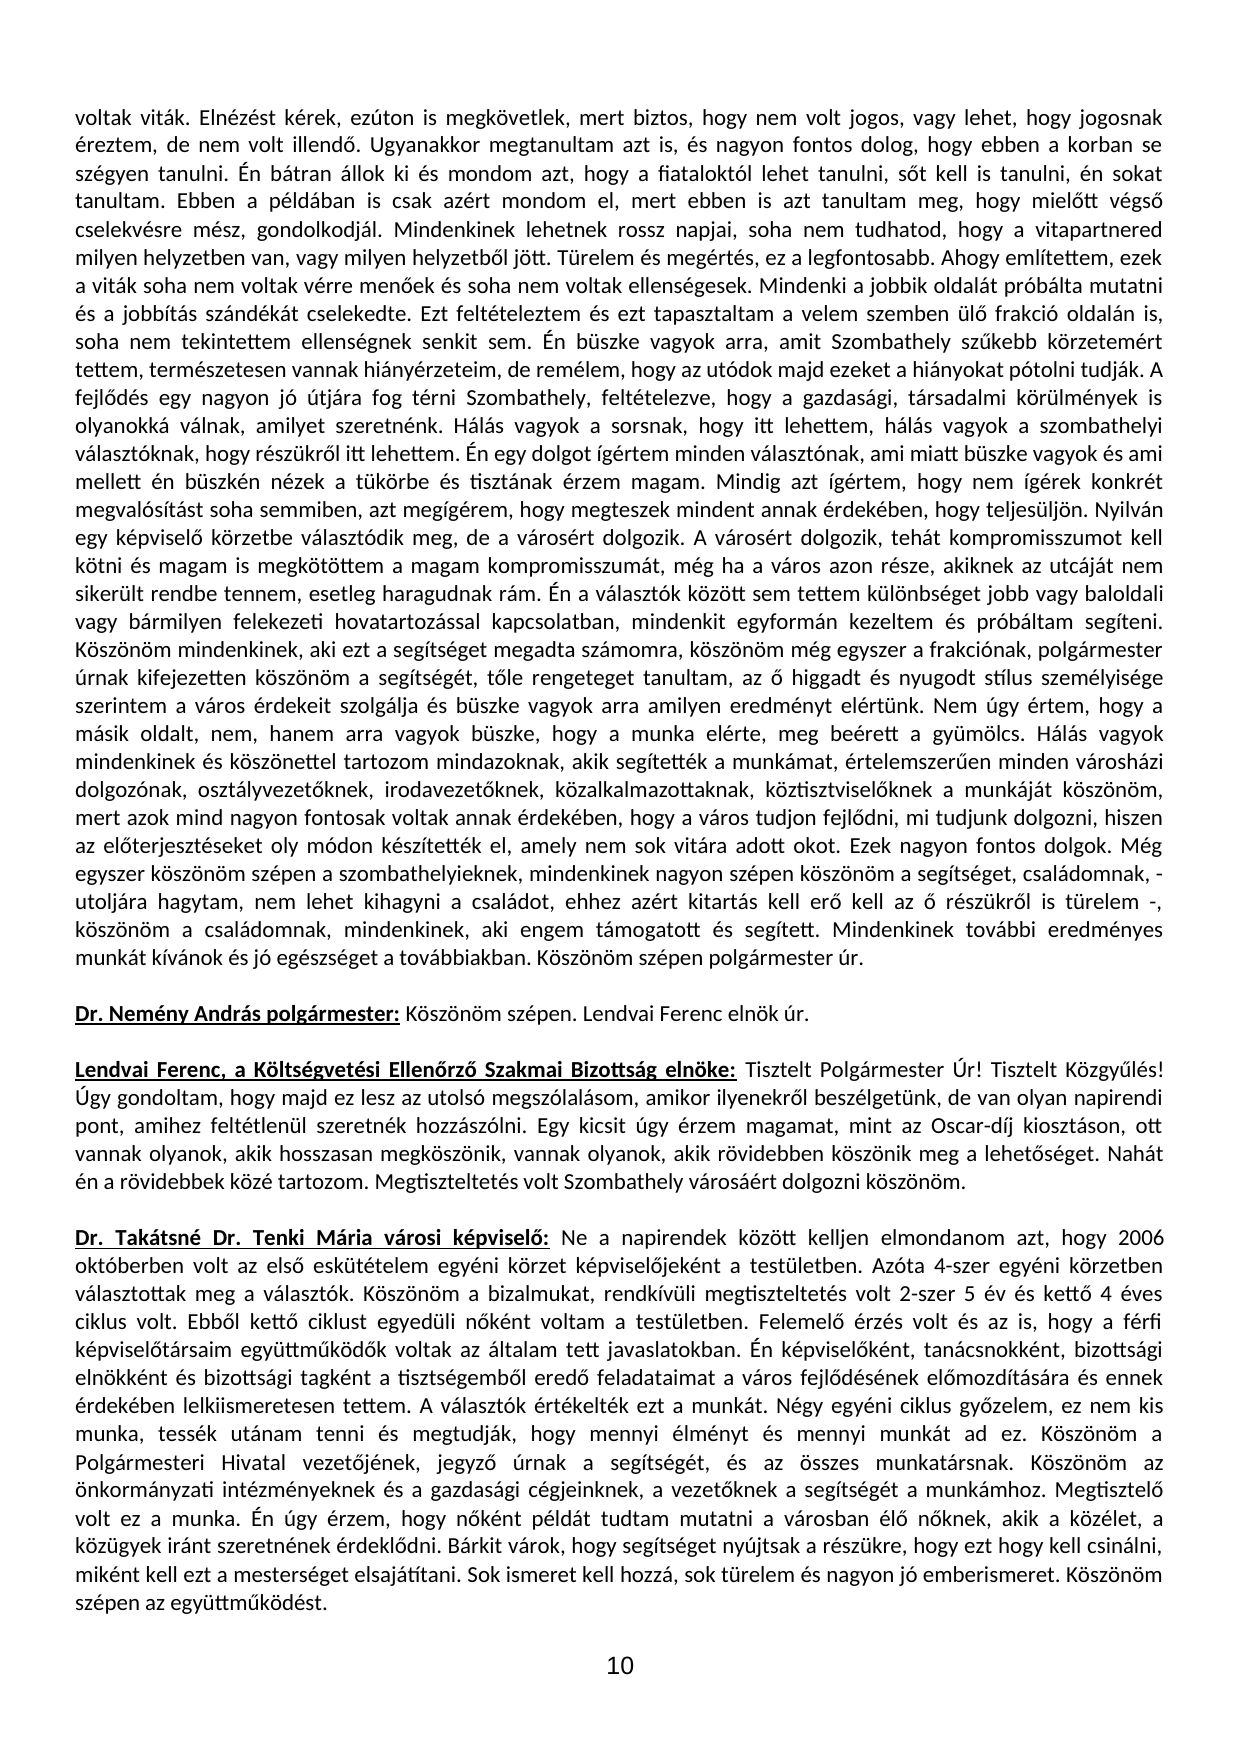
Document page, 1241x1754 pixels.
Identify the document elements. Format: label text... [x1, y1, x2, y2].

text Lendvai Ferenc, a Költségvetési Ellenőrző Szakmai Bizottság elnöke: Tisztelt Polgármester Úr! Tisztelt Közgyűlés! Úgy gondoltam, hogy majd ez lesz az utolsó megszólalásom, amikor ilyenekről beszélgetünk, de van olyan napirendi pont, amihez feltétlenül szeretnék hozzászólni. Egy kicsit úgy érzem magamat, mint az Oscar-díj kiosztáson, ott vannak olyanok, akik hosszasan megköszönik, vannak olyanok, akik rövidebben köszönik meg a lehetőséget. Nahát én a rövidebbek közé tartozom. Megtiszteltetés volt Szombathely városáért dolgozni köszönöm. [75, 1055, 1165, 1195]
text Dr. Nemény András polgármester: Köszönöm szépen. Lendvai Ferenc elnök úr. [75, 999, 1165, 1027]
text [75, 103, 1165, 971]
text Dr. Takátsné Dr. Tenki Mária városi képviselő: Ne a napirendek között kelljen elmondanom azt, hogy 2006 októberben volt az első eskütételem egyéni körzet képviselőjeként a testületben. Azóta 4-szer egyéni körzetben választottak meg a választók. Köszönöm a bizalmukat, rendkívüli megtiszteltetés volt 2-szer 5 év és kettő 4 éves ciklus volt. Ebből kettő ciklust egyedüli nőként voltam a testületben. Felemelő érzés volt és az is, hogy a férfi képviselőtársaim együttműködők voltak az általam tett javaslatokban. Én képviselőként, tanácsnokként, bizottsági elnökként és bizottsági tagként a tisztségemből eredő feladataimat a város fejlődésének előmozdítására és ennek érdekében lelkiismeretesen tettem. A választók értékelték ezt a munkát. Négy egyéni ciklus győzelem, ez nem kis munka, tessék utánam tenni és megtudják, hogy mennyi élményt és mennyi munkát ad ez. Köszönöm a Polgármesteri Hivatal vezetőjének, jegyző úrnak a segítségét, és az összes munkatársnak. Köszönöm az önkormányzati intézményeknek és a gazdasági cégjeinknek, a vezetőknek a segítségét a munkámhoz. Megtisztelő volt ez a munka. Én úgy érzem, hogy nőként példát tudtam mutatni a városban élő nőknek, akik a közélet, a közügyek iránt szeretnének érdeklődni. Bárkit várok, hogy segítséget nyújtsak a részükre, hogy ezt hogy kell csinálni, miként kell ezt a mesterséget elsajátítani. Sok ismeret kell hozzá, sok türelem és nagyon jó emberismeret. Köszönöm szépen az együttműködést. [75, 1223, 1165, 1616]
